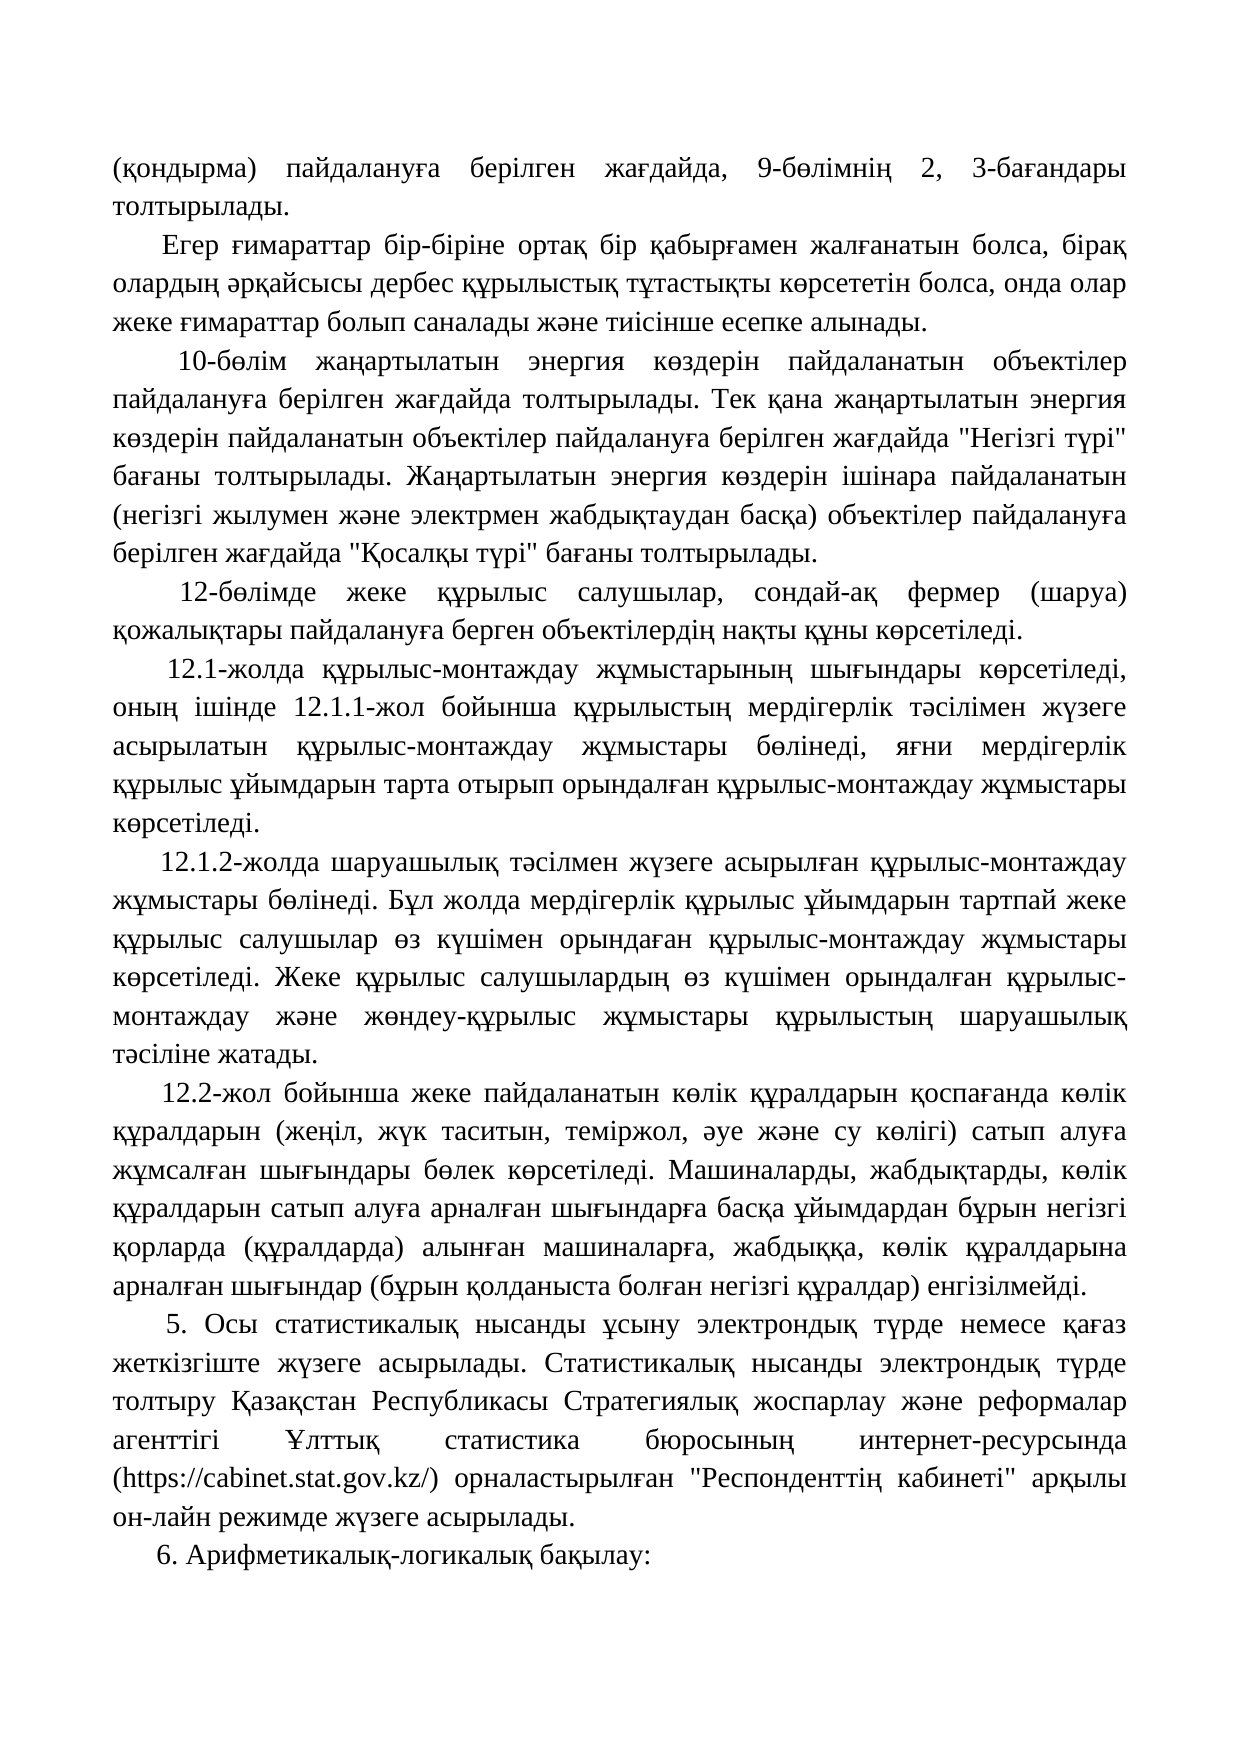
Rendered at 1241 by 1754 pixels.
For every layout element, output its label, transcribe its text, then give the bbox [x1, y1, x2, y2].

text 10-бөлім жаңартылатын энергия көздерін пайдаланатын объектілер пайдалануға берілген жағдайда толтырылады. Тек қана жаңартылатын энергия көздерін пайдаланатын объектілер пайдалануға берілген жағдайда "Негізгі түрі" бағаны толтырылады. Жаңартылатын энергия көздерін ішінара пайдаланатын (негізгі жылумен және электрмен жабдықтаудан басқа) объектілер пайдалануға берілген жағдайда "Қосалқы түрі" бағаны толтырылады. [112, 343, 1128, 569]
text 12.1-жолда құрылыс-монтаждау жұмыстарының шығындары көрсетіледі, оның ішінде 12.1.1-жол бойынша құрылыстың мердігерлік тәсілімен жүзеге асырылатын құрылыс-монтаждау жұмыстары бөлінеді, яғни мердігерлік құрылыс ұйымдарын тарта отырып орындалған құрылыс-монтаждау жұмыстары көрсетіледі. [112, 651, 1128, 839]
text 12.2-жол бойынша жеке пайдаланатын көлік құралдарын қоспағанда көлік құралдарын (жеңіл, жүк таситын, теміржол, әуе және су көлігі) сатып алуға жұмсалған шығындары бөлек көрсетіледі. Машиналарды, жабдықтарды, көлік құралдарын сатып алуға арналған шығындарға басқа ұйымдардан бұрын негізгі қорларда (құралдарда) алынған машиналарға, жабдыққа, көлік құралдарына арналған шығындар (бұрын қолданыста болған негізгі құралдар) енгізілмейді. [112, 1075, 1128, 1301]
text 12.1.2-жолда шаруашылық тәсілмен жүзеге асырылған құрылыс-монтаждау жұмыстары бөлінеді. Бұл жолда мердігерлік құрылыс ұйымдарын тартпай жеке құрылыс салушылар өз күшімен орындаған құрылыс-монтаждау жұмыстары көрсетіледі. Жеке құрылыс салушылардың өз күшімен орындалған құрылыс-монтаждау және жөндеу-құрылыс жұмыстары құрылыстың шаруашылық тәсіліне жатады. [112, 844, 1128, 1070]
text 12-бөлімде жеке құрылыс салушылар, сондай-ақ фермер (шаруа) қожалықтары пайдалануға берген объектілердің нақты құны көрсетіледі. [112, 574, 1128, 646]
text 5. Осы статистикалық нысанды ұсыну электрондық түрде немесе қағаз жеткізгіште жүзеге асырылады. Статистикалық нысанды электрондық түрде толтыру Қазақстан Республикасы Стратегиялық жоспарлау және реформалар агенттігі Ұлттық статистика бюросының интернет-ресурсында (https://cabinet.stat.gov.kz/) орналастырылған "Респонденттің кабинеті" арқылы он-лайн режимде жүзеге асырылады. [112, 1306, 1128, 1532]
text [112, 150, 1128, 222]
text Егер ғимараттар бір-біріне ортақ бір қабырғамен жалғанатын болса, бірақ олардың әрқайсысы дербес құрылыстық тұтастықты көрсететін болса, онда олар жеке ғимараттар болып саналады және тиісінше есепке алынады. [112, 227, 1128, 338]
text 6. Арифметикалық-логикалық бақылау: [112, 1537, 1128, 1571]
